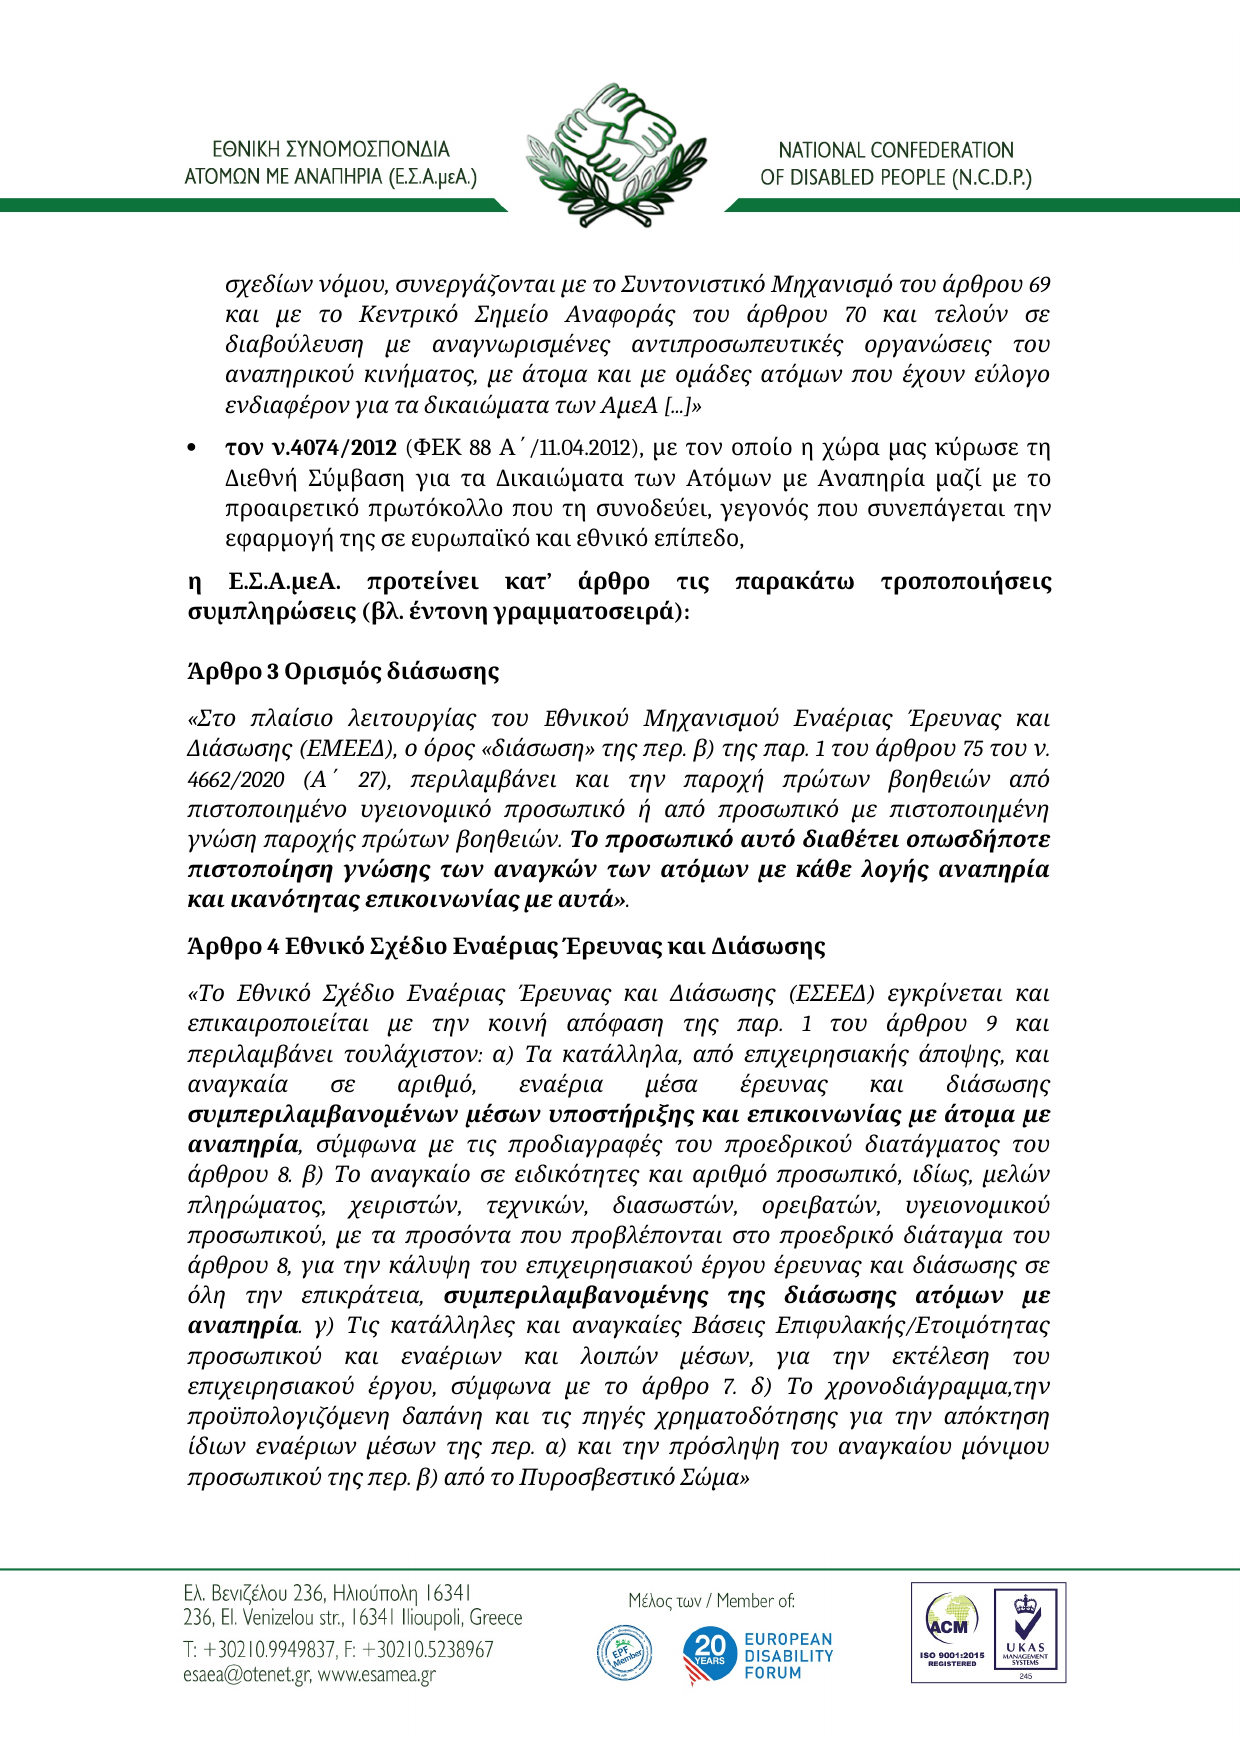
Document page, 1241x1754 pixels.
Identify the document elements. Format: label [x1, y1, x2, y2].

picture [0, 1555, 1240, 1737]
picture [0, 29, 1240, 266]
